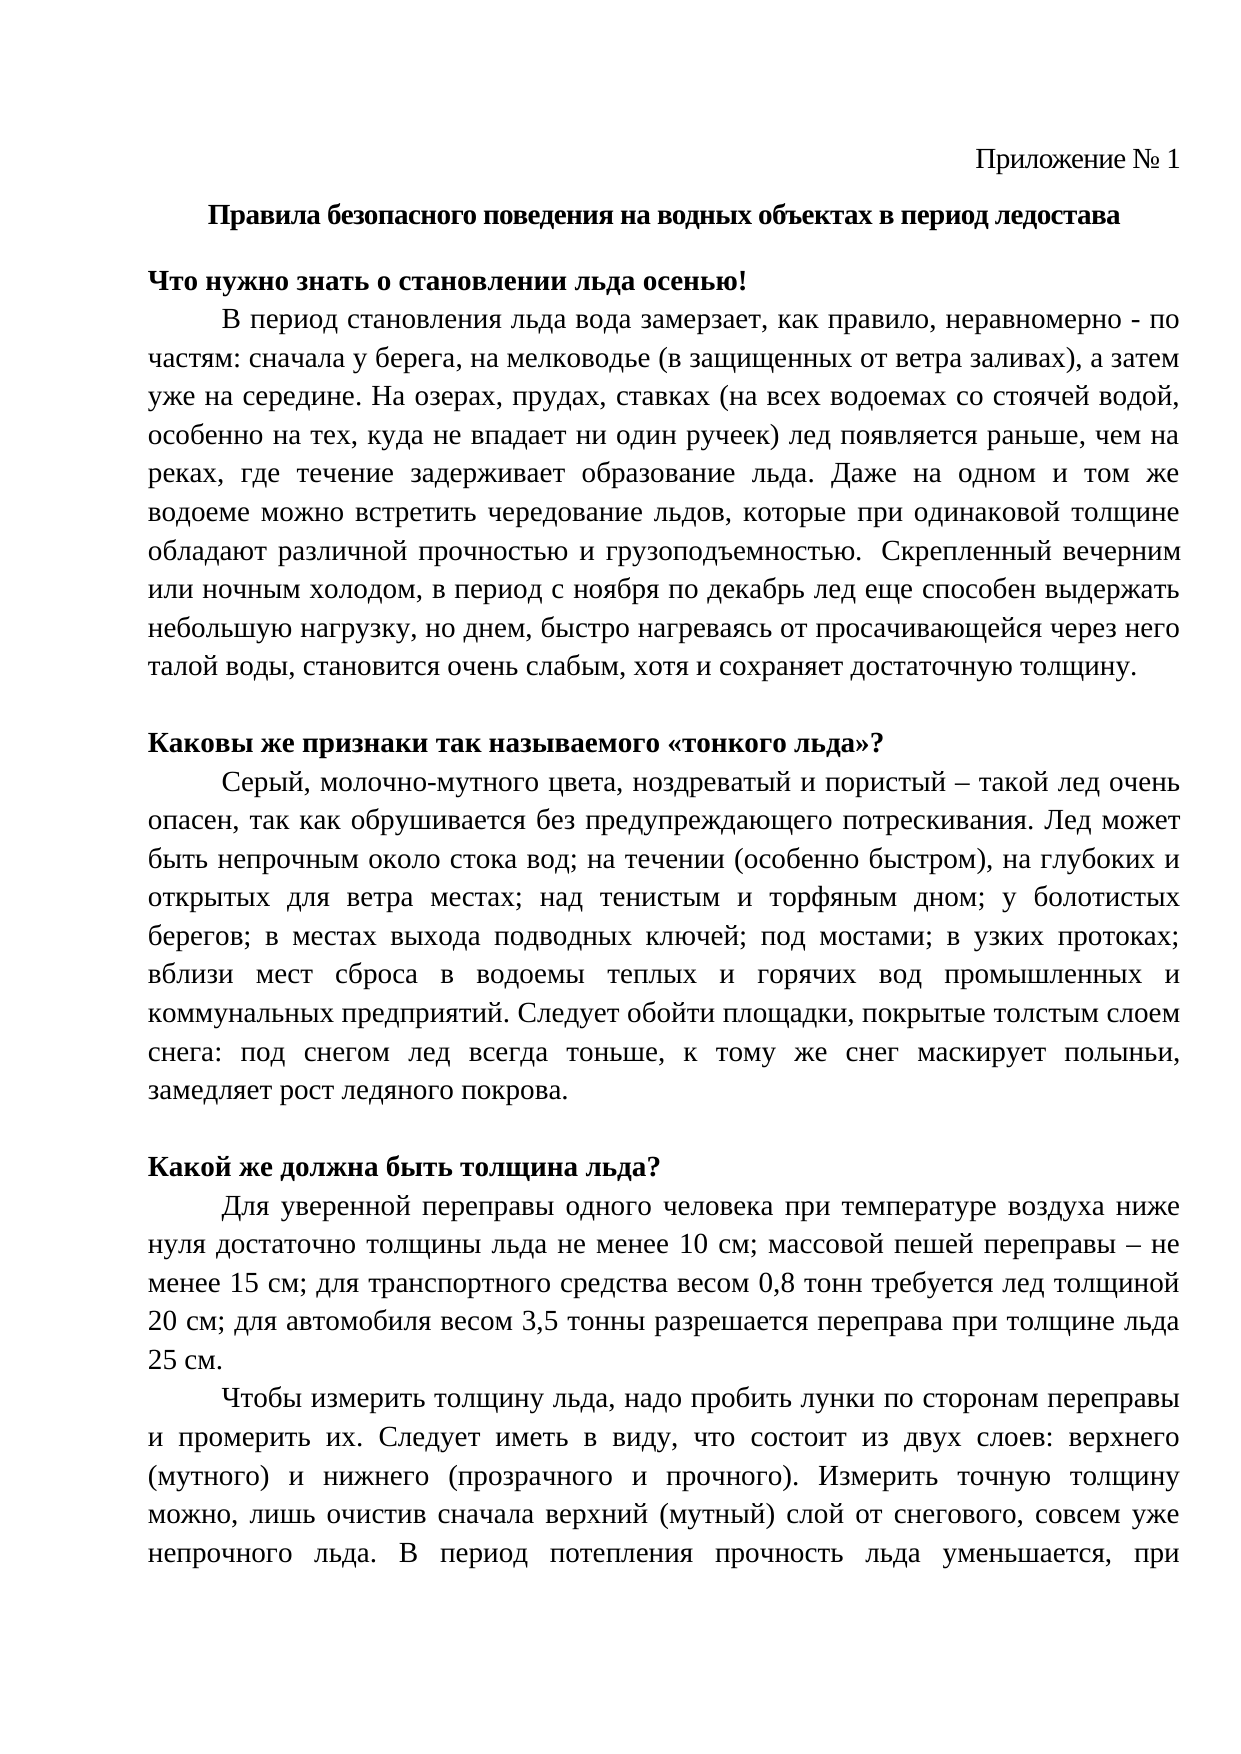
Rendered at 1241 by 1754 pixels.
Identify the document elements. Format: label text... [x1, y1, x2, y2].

text Каковы же признаки так называемого «тонкого льда»? [148, 725, 1181, 759]
subtitle Правила безопасного поведения на водных объектах в период ледостава [148, 174, 1181, 231]
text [148, 1381, 1181, 1568]
subtitle Приложение № 1 [148, 118, 1181, 174]
text Что нужно знать о становлении льда осенью! [148, 263, 1181, 296]
text Серый, молочно-мутного цвета, ноздреватый и пористый – такой лед очень опасен, так как обрушивается без предупреждающего потрескивания. Лед может быть непрочным около стока вод; на течении (особенно быстром), на глубоких и открытых для ветра местах; над тенистым и торфяным дном; у болотистых берегов; в местах выхода подводных ключей; под мостами; в узких протоках; вблизи мест сброса в водоемы теплых и горячих вод промышленных и коммунальных предприятий. Следует обойти площадки, покрытые толстым слоем снега: под снегом лед всегда тоньше, к тому же снег маскирует полыньи, замедляет рост ледяного покрова. [148, 764, 1181, 1106]
text Для уверенной переправы одного человека при температуре воздуха ниже нуля достаточно толщины льда не менее 10 см; массовой пешей переправы – не менее 15 см; для транспортного средства весом 0,8 тонн требуется лед толщиной 20 см; для автомобиля весом 3,5 тонны разрешается переправа при толщине льда 25 см. [148, 1188, 1181, 1376]
text В период становления льда вода замерзает, как правило, неравномерно - по частям: сначала у берега, на мелководье (в защищенных от ветра заливах), а затем уже на середине. На озерах, прудах, ставках (на всех водоемах со стоячей водой, особенно на тех, куда не впадает ни один ручеек) лед появляется раньше, чем на реках, где течение задерживает образование льда. Даже на одном и том же водоеме можно встретить чередование льдов, которые при одинаковой толщине обладают различной прочностью и грузоподъемностью. Скрепленный вечерним или ночным холодом, в период с ноября по декабрь лед еще способен выдержать небольшую нагрузку, но днем, быстро нагреваясь от просачивающейся через него талой воды, становится очень слабым, хотя и сохраняет достаточную толщину. [148, 301, 1181, 682]
text Какой же должна быть толщина льда? [148, 1149, 1181, 1183]
